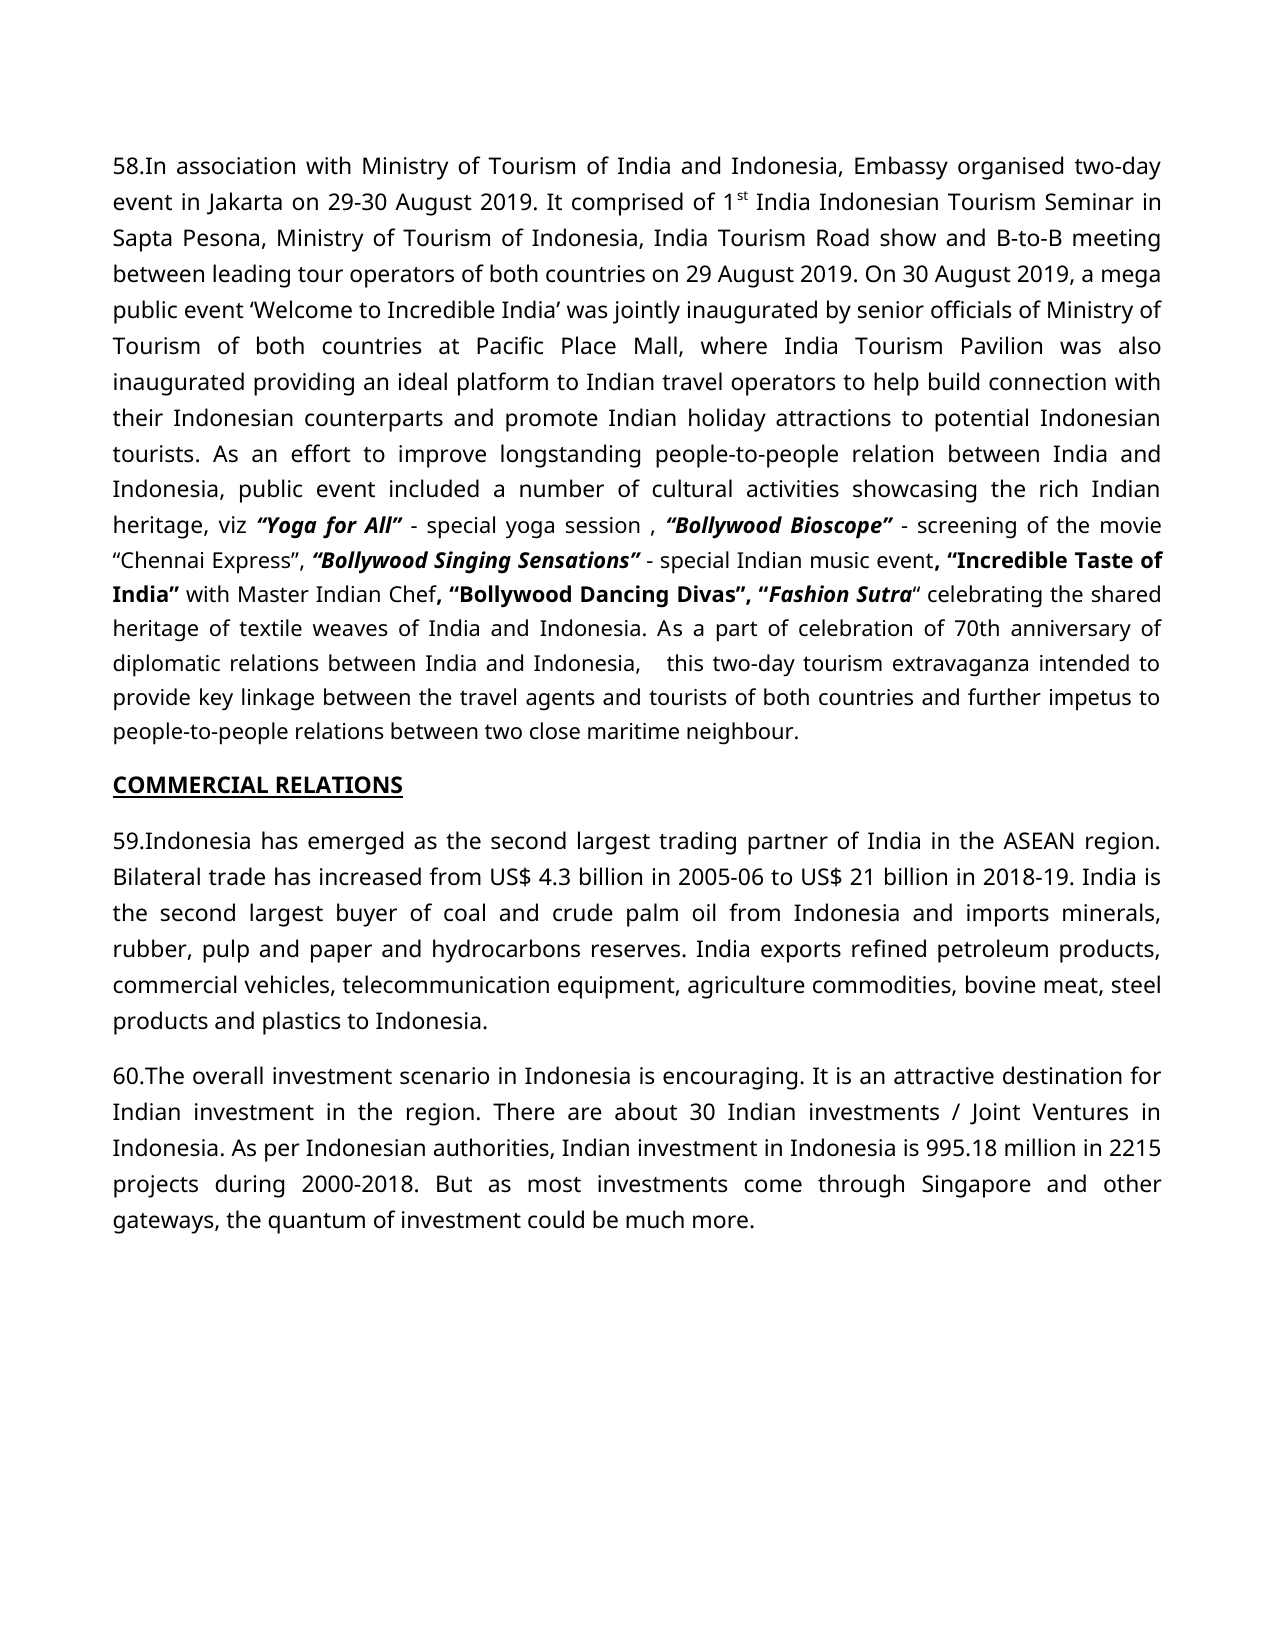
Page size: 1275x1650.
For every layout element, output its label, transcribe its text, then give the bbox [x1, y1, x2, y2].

list In association with Ministry of Tourism of India and Indonesia, Embassy organised two-day event in Jakarta on 29-30 August 2019. It comprised of 1st India Indonesian Tourism Seminar in Sapta Pesona, Ministry of Tourism of Indonesia, India Tourism Road show and B-to-B meeting between leading tour operators of both countries on 29 August 2019. On 30 August 2019, a mega public event ‘Welcome to Incredible India’ was jointly inaugurated by senior officials of Ministry of Tourism of both countries at Pacific Place Mall, where India Tourism Pavilion was also inaugurated providing an ideal platform to Indian travel operators to help build connection with their Indonesian counterparts and promote Indian holiday attractions to potential Indonesian tourists. As an effort to improve longstanding people-to-people relation between India and Indonesia, public event included a number of cultural activities showcasing the rich Indian heritage, viz “Yoga for All” - special yoga session , “Bollywood Bioscope” - screening of the movie “Chennai Express”, “Bollywood Singing Sensations” - special Indian music event, “Incredible Taste of India” with Master Indian Chef, “Bollywood Dancing Divas”, “Fashion Sutra“ celebrating the shared heritage of textile weaves of India and Indonesia. As a part of celebration of 70th anniversary of diplomatic relations between India and Indonesia, this two-day tourism extravaganza intended to provide key linkage between the travel agents and tourists of both countries and further impetus to people-to-people relations between two close maritime neighbour. [112, 150, 1162, 746]
list The overall investment scenario in Indonesia is encouraging. It is an attractive destination for Indian investment in the region. There are about 30 Indian investments / Joint Ventures in Indonesia. As per Indonesian authorities, Indian investment in Indonesia is 995.18 million in 2215 projects during 2000-2018. But as most investments come through Singapore and other gateways, the quantum of investment could be much more. [112, 1060, 1162, 1235]
text COMMERCIAL RELATIONS [112, 769, 1162, 801]
list Indonesia has emerged as the second largest trading partner of India in the ASEAN region. Bilateral trade has increased from US$ 4.3 billion in 2005-06 to US$ 21 billion in 2018-19. India is the second largest buyer of coal and crude palm oil from Indonesia and imports minerals, rubber, pulp and paper and hydrocarbons reserves. India exports refined petroleum products, commercial vehicles, telecommunication equipment, agriculture commodities, bovine meat, steel products and plastics to Indonesia. [112, 825, 1162, 1036]
